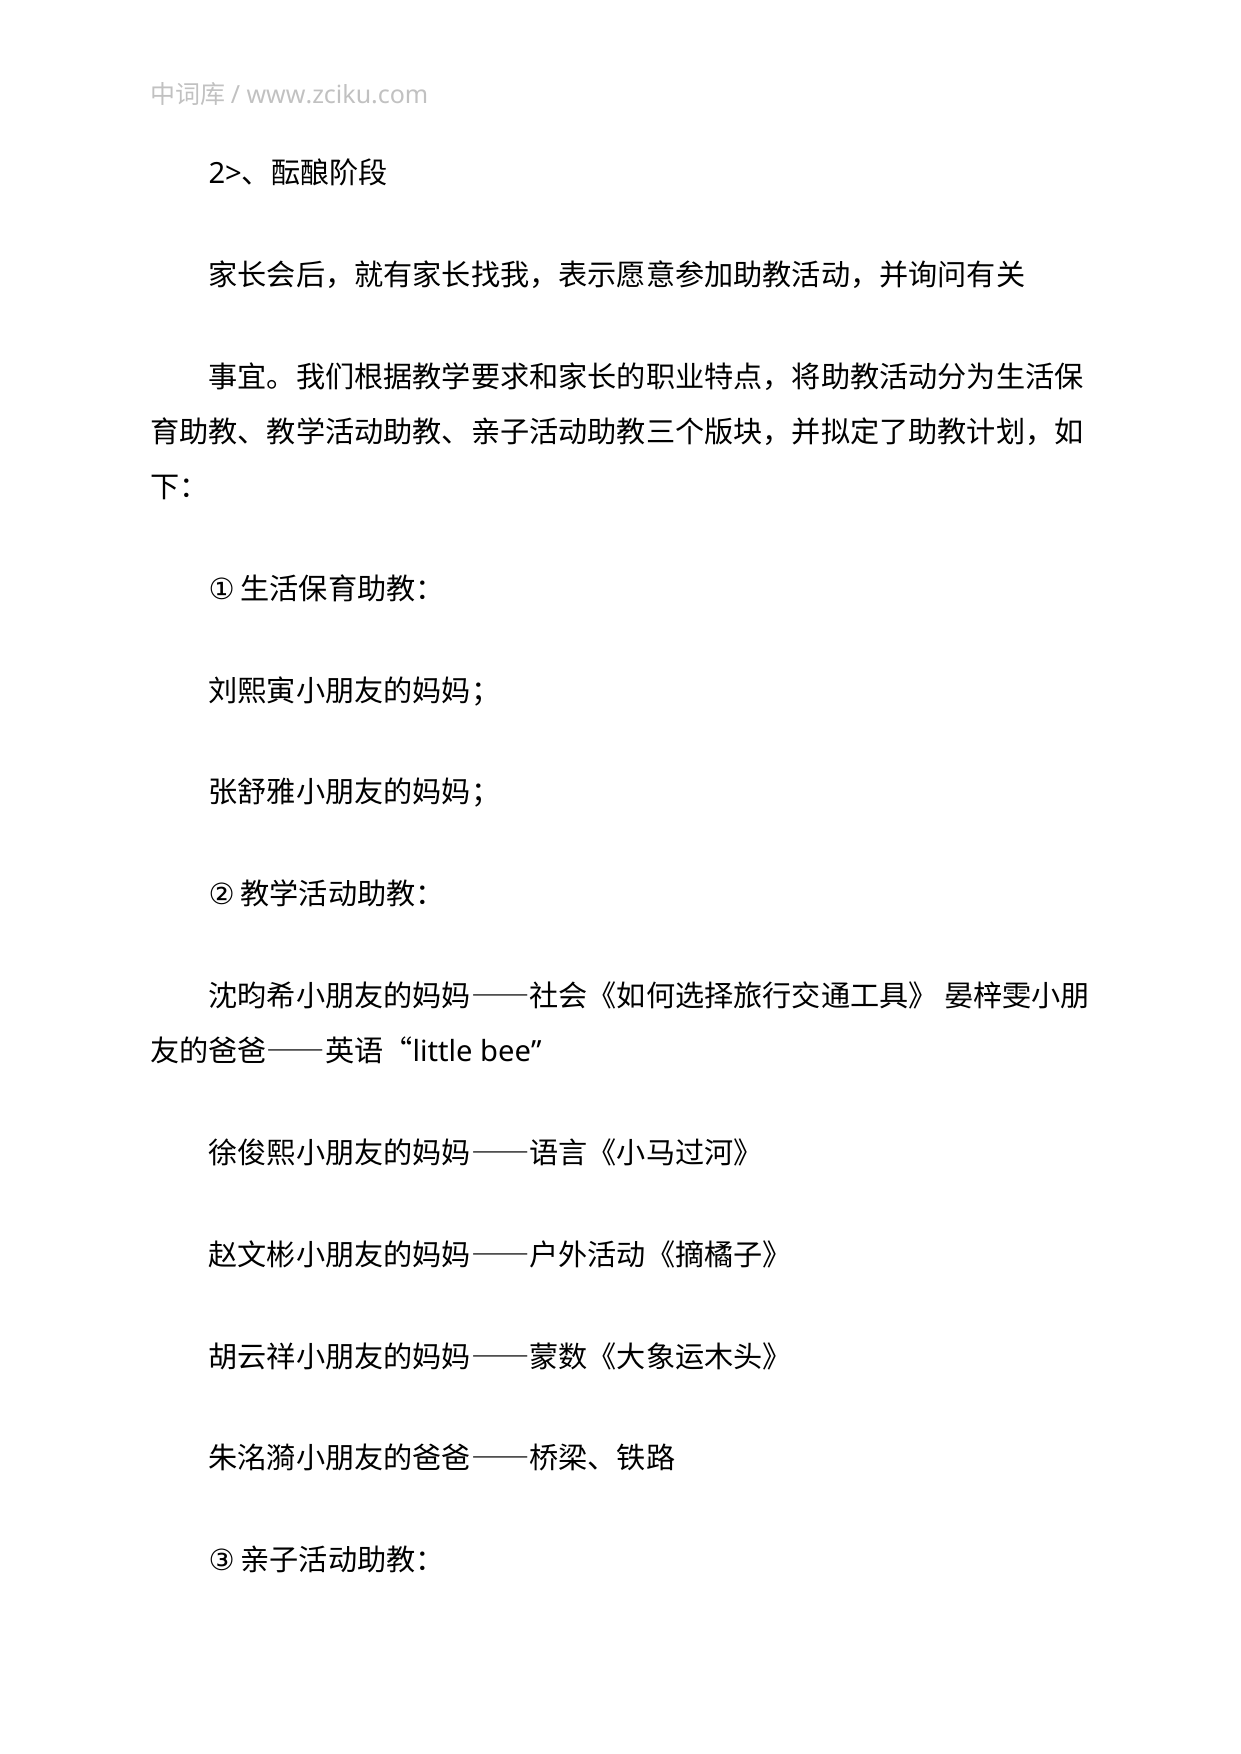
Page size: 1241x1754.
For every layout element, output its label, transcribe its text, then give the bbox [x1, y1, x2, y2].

text 张舒雅小朋友的妈妈； [150, 769, 1090, 811]
text 家长会后，就有家长找我，表示愿意参加助教活动，并询问有关 [150, 252, 1090, 294]
text 徐俊熙小朋友的妈妈——语言《小马过河》 [150, 1130, 1090, 1172]
text 2>、酝酿阶段 [150, 150, 1090, 192]
text 胡云祥小朋友的妈妈——蒙数《大象运木头》 [150, 1333, 1090, 1376]
text 刘熙寅小朋友的妈妈； [150, 667, 1090, 709]
text ③亲子活动助教： [150, 1537, 1090, 1579]
text 事宜。我们根据教学要求和家长的职业特点，将助教活动分为生活保育助教、教学活动助教、亲子活动助教三个版块，并拟定了助教计划，如下： [150, 354, 1090, 506]
text 沈昀希小朋友的妈妈——社会《如何选择旅行交通工具》 晏梓雯小朋友的爸爸——英语“little bee” [150, 973, 1090, 1070]
text 赵文彬小朋友的妈妈——户外活动《摘橘子》 [150, 1231, 1090, 1274]
text ①生活保育助教： [150, 565, 1090, 608]
text ②教学活动助教： [150, 871, 1090, 913]
text 朱洺漪小朋友的爸爸——桥梁、铁路 [150, 1435, 1090, 1477]
